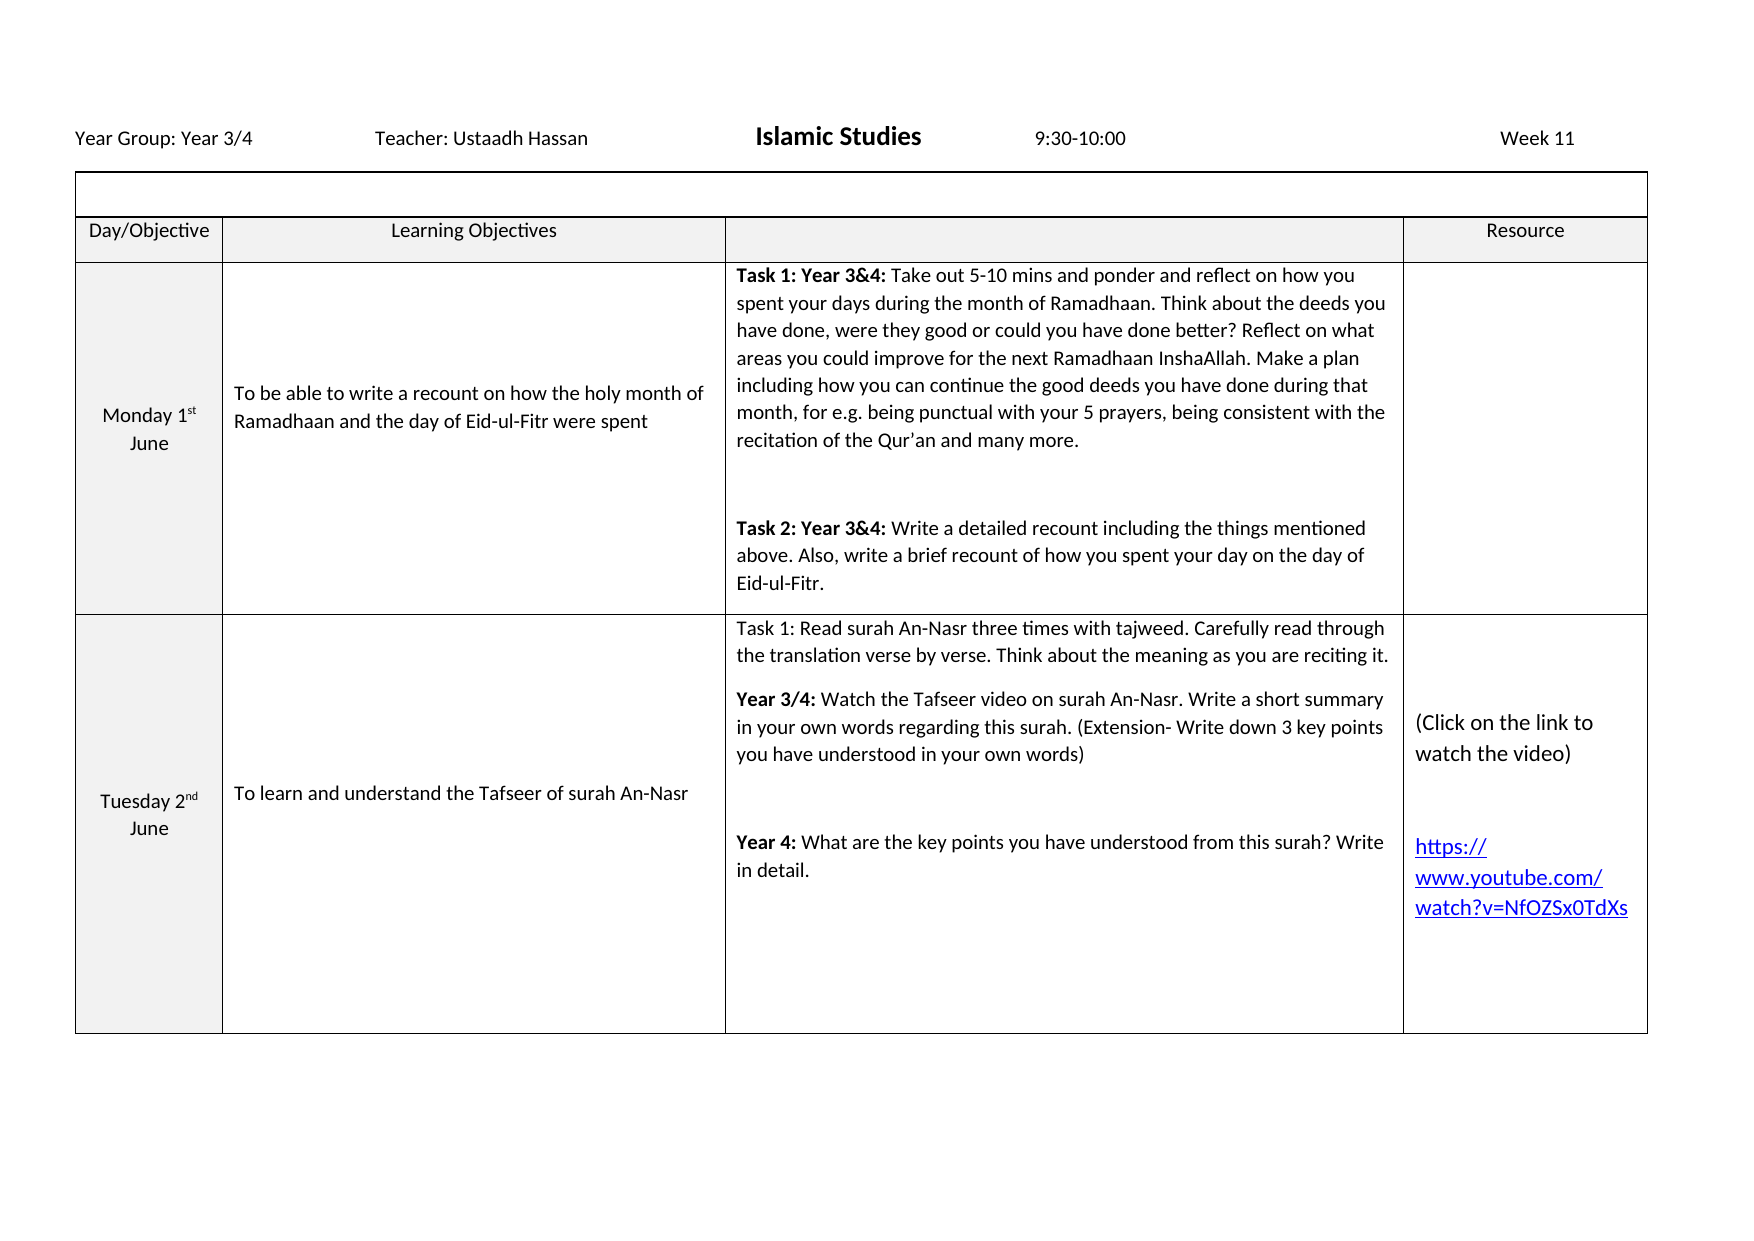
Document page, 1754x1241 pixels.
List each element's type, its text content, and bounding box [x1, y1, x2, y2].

table_cell [1404, 263, 1647, 614]
table_cell Task 1: Year 3&4: Take out 5-10 mins and ponder and reflect on how you spent your days during the month of Ramadhaan. Think about the deeds you have done, were they good or could you have done better? Reflect on what areas you could improve for the next Ramadhaan InshaAllah. Make a plan including how you can continue the good deeds you have done during that month, for e.g. being punctual with your 5 prayers, being consistent with the recitation of the Qur’an and many more. Task 2: Year 3&4: Write a detailed recount including the things mentioned above. Also, write a brief recount of how you spent your day on the day of Eid-ul-Fitr. [726, 263, 1403, 614]
table_cell [726, 218, 1403, 262]
text Year Group: Year 3/4 Teacher: Ustaadh Hassan Islamic Studies 9:30-10:00 Week 11 [75, 119, 1679, 152]
table_cell Tuesday 2nd June [76, 615, 222, 1033]
table_header [76, 173, 1647, 216]
table_cell Day/Objective [76, 218, 222, 262]
table_cell To be able to write a recount on how the holy month of Ramadhaan and the day of Eid-ul-Fitr were spent [223, 263, 725, 614]
table_cell Learning Objectives [223, 218, 725, 262]
table_cell Monday 1st June [76, 263, 222, 614]
table_cell To learn and understand the Tafseer of surah An-Nasr [223, 615, 725, 1033]
table_cell Resource [1404, 218, 1647, 262]
table_cell (Click on the link to watch the video) https://www.youtube.com/watch?v=NfOZSx0TdXs [1404, 615, 1647, 1033]
table_cell Task 1: Read surah An-Nasr three times with tajweed. Carefully read through the translation verse by verse. Think about the meaning as you are reciting it. Year 3/4: Watch the Tafseer video on surah An-Nasr. Write a short summary in your own words regarding this surah. (Extension- Write down 3 key points you have understood in your own words) Year 4: What are the key points you have understood from this surah? Write in detail. [726, 615, 1403, 1033]
